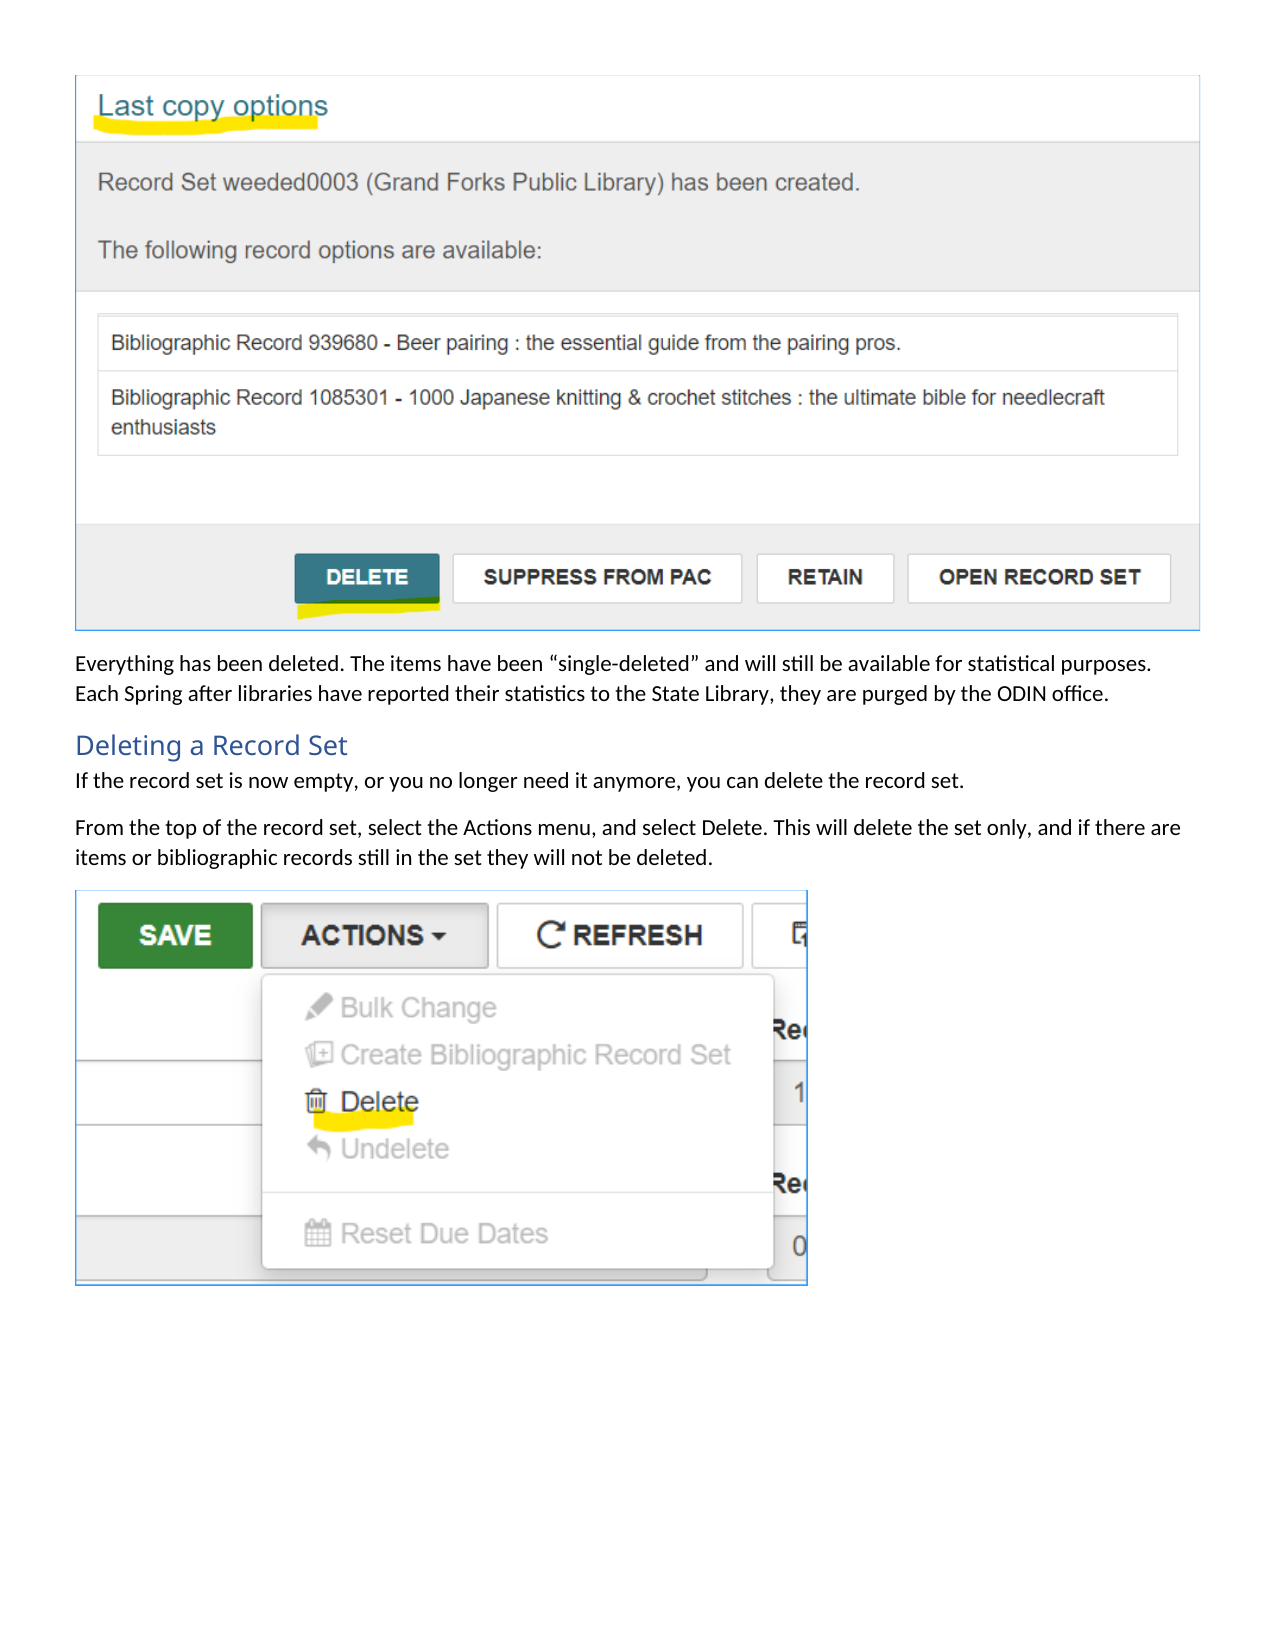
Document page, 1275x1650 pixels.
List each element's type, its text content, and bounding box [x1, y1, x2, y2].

picture [75, 890, 808, 1286]
text If the record set is now empty, or you no longer need it anymore, you can delete the record set. [75, 766, 1200, 794]
picture [75, 75, 1200, 631]
text From the top of the record set, select the Actions menu, and select Delete. This will delete the set only, and if there are items or bibliographic records still in the set they will not be deleted. [75, 813, 1200, 871]
text Everything has been deleted. The items have been “single-deleted” and will still be available for statistical purposes. Each Spring after libraries have reported their statistics to the State Library, they are purged by the ODIN office. [75, 649, 1200, 707]
subtitle Deleting a Record Set [75, 726, 1200, 763]
